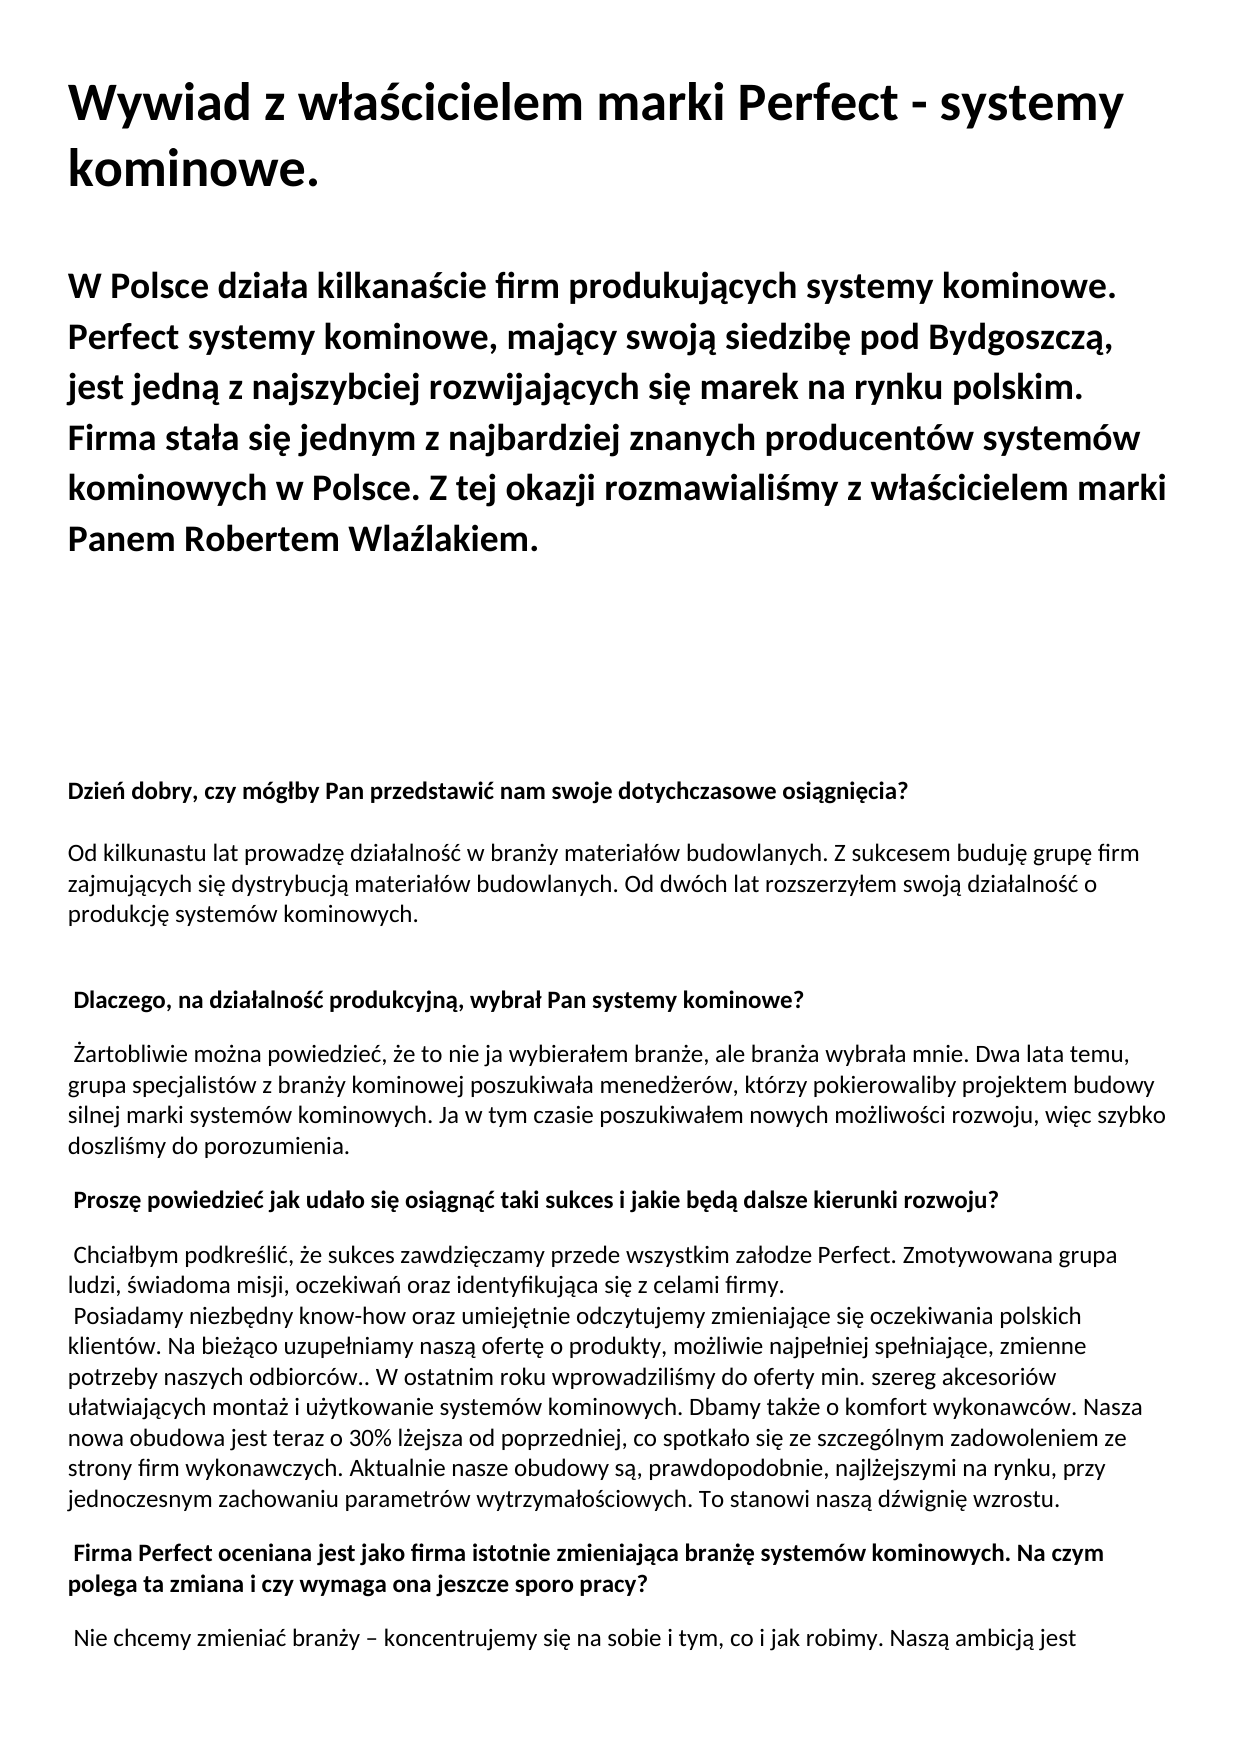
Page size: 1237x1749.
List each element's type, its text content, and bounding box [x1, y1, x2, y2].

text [68, 1623, 1169, 1653]
text Dlaczego, na działalność produkcyjną, wybrał Pan systemy kominowe? [68, 984, 1169, 1014]
text W Polsce działa kilkanaście firm produkujących systemy kominowe. Perfect systemy kominowe, mający swoją siedzibę pod Bydgoszczą, jest jedną z najszybciej rozwijających się marek na rynku polskim. Firma stała się jednym z najbardziej znanych producentów systemów kominowych w Polsce. Z tej okazji rozmawialiśmy z właścicielem marki Panem Robertem Wlaźlakiem. [68, 262, 1169, 560]
text Dzień dobry, czy mógłby Pan przedstawić nam swoje dotychczasowe osiągnięcia? [68, 775, 1169, 806]
text Chciałbym podkreślić, że sukces zawdzięczamy przede wszystkim załodze Perfect. Zmotywowana grupa ludzi, świadoma misji, oczekiwań oraz identyfikująca się z celami firmy. [68, 1239, 1169, 1300]
text Wywiad z właścicielem marki Perfect - systemy kominowe. [68, 68, 1169, 200]
text Żartobliwie można powiedzieć, że to nie ja wybierałem branże, ale branża wybrała mnie. Dwa lata temu, grupa specjalistów z branży kominowej poszukiwała menedżerów, którzy pokierowaliby projektem budowy silnej marki systemów kominowych. Ja w tym czasie poszukiwałem nowych możliwości rozwoju, więc szybko doszliśmy do porozumienia. [68, 1038, 1169, 1161]
text Od kilkunastu lat prowadzę działalność w branży materiałów budowlanych. Z sukcesem buduję grupę firm zajmujących się dystrybucją materiałów budowlanych. Od dwóch lat rozszerzyłem swoją działalność o produkcję systemów kominowych. [68, 837, 1169, 929]
text Proszę powiedzieć jak udało się osiągnąć taki sukces i jakie będą dalsze kierunki rozwoju? [68, 1184, 1169, 1215]
text Posiadamy niezbędny know-how oraz umiejętnie odczytujemy zmieniające się oczekiwania polskich klientów. Na bieżąco uzupełniamy naszą ofertę o produkty, możliwie najpełniej spełniające, zmienne potrzeby naszych odbiorców.. W ostatnim roku wprowadziliśmy do oferty min. szereg akcesoriów ułatwiających montaż i użytkowanie systemów kominowych. Dbamy także o komfort wykonawców. Nasza nowa obudowa jest teraz o 30% lżejsza od poprzedniej, co spotkało się ze szczególnym zadowoleniem ze strony firm wykonawczych. Aktualnie nasze obudowy są, prawdopodobnie, najlżejszymi na rynku, przy jednoczesnym zachowaniu parametrów wytrzymałościowych. To stanowi naszą dźwignię wzrostu. [68, 1300, 1169, 1514]
text Firma Perfect oceniana jest jako firma istotnie zmieniająca branżę systemów kominowych. Na czym polega ta zmiana i czy wymaga ona jeszcze sporo pracy? [68, 1538, 1169, 1599]
